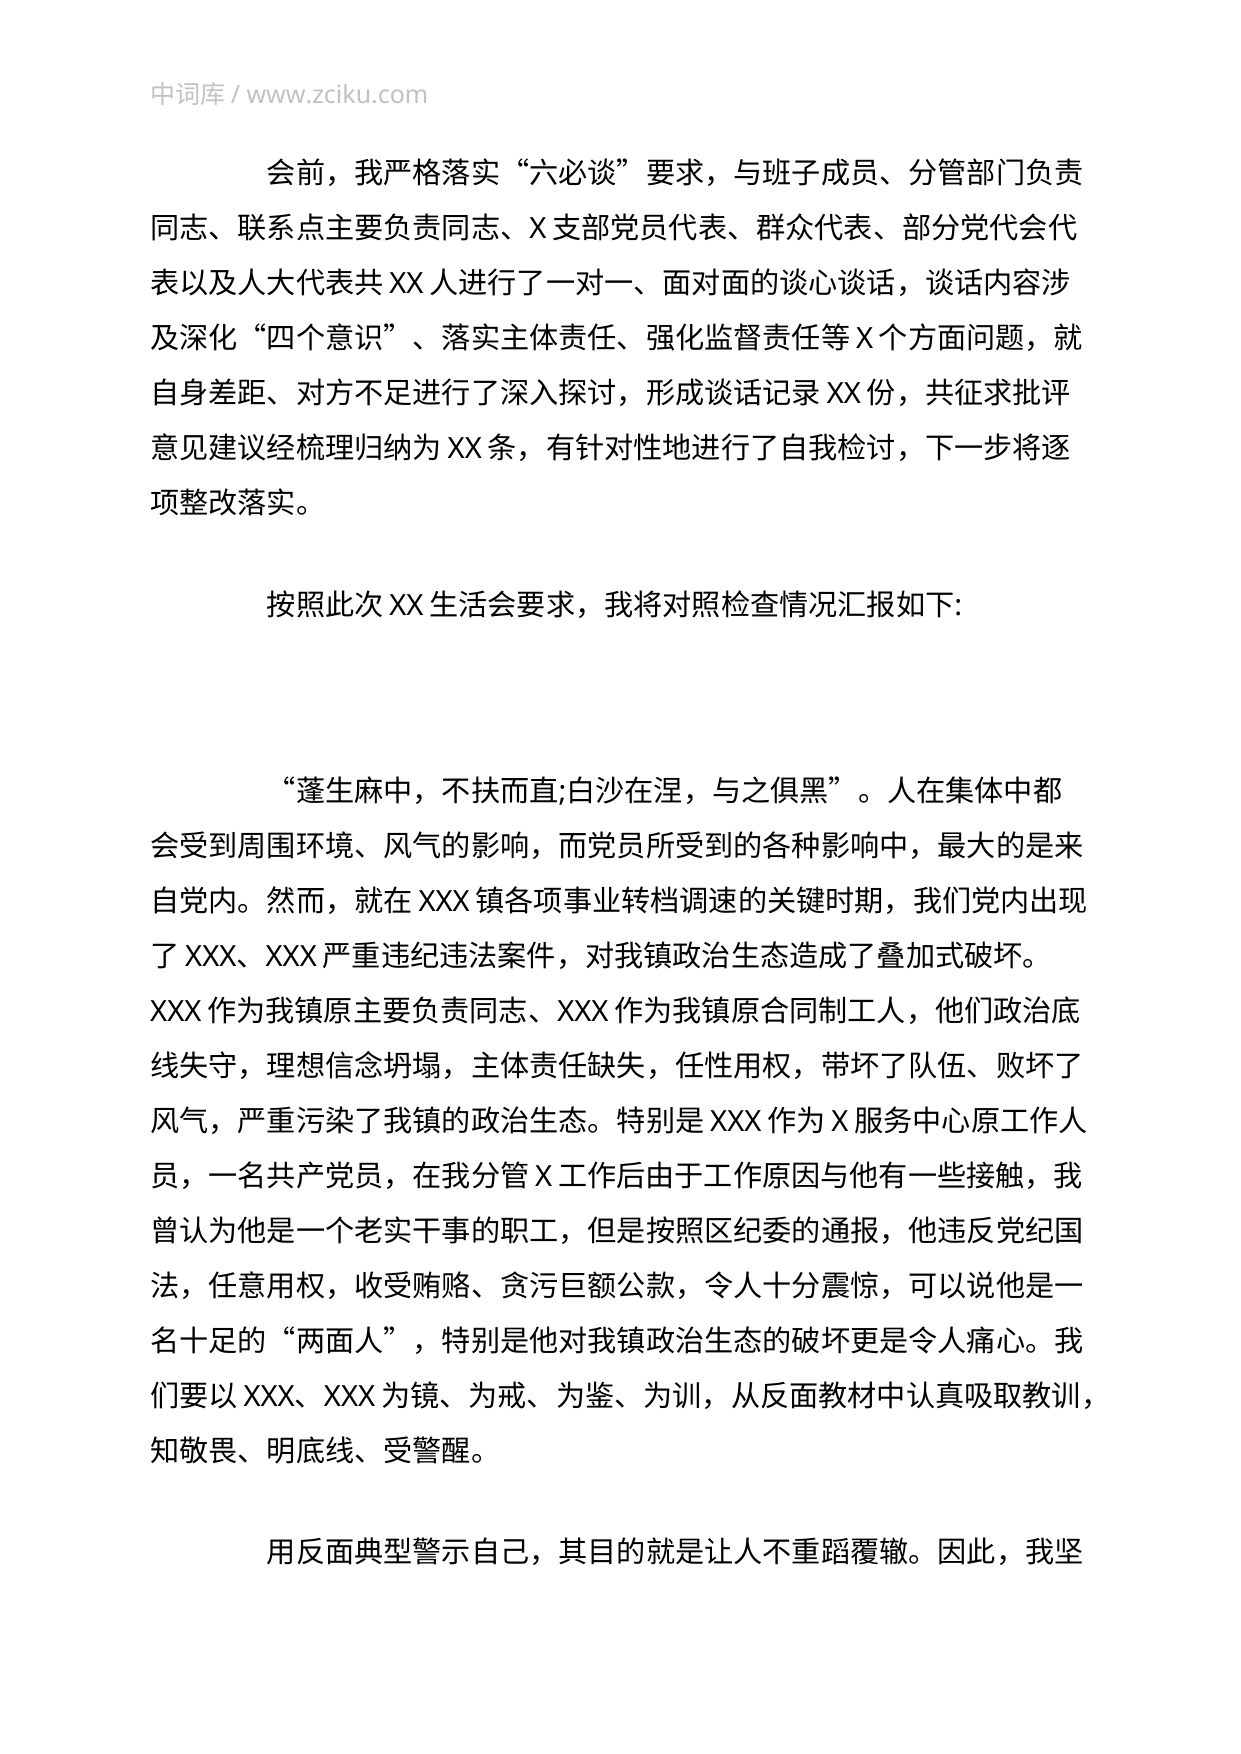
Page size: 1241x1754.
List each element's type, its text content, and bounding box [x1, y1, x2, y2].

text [150, 1529, 1090, 1571]
text 按照此次XX生活会要求，我将对照检查情况汇报如下: [150, 582, 1090, 624]
text 会前，我严格落实“六必谈”要求，与班子成员、分管部门负责同志、联系点主要负责同志、X支部党员代表、群众代表、部分党代会代表以及人大代表共XX人进行了一对一、面对面的谈心谈话，谈话内容涉及深化“四个意识”、落实主体责任、强化监督责任等X个方面问题，就自身差距、对方不足进行了深入探讨，形成谈话记录XX份，共征求批评意见建议经梳理归纳为XX条，有针对性地进行了自我检讨，下一步将逐项整改落实。 [150, 150, 1090, 522]
text “蓬生麻中，不扶而直;白沙在涅，与之俱黑”。人在集体中都会受到周围环境、风气的影响，而党员所受到的各种影响中，最大的是来自党内。然而，就在XXX镇各项事业转档调速的关键时期，我们党内出现了XXX、XXX严重违纪违法案件，对我镇政治生态造成了叠加式破坏。XXX作为我镇原主要负责同志、XXX作为我镇原合同制工人，他们政治底线失守，理想信念坍塌，主体责任缺失，任性用权，带坏了队伍、败坏了风气，严重污染了我镇的政治生态。特别是XXX作为X服务中心原工作人员，一名共产党员，在我分管X工作后由于工作原因与他有一些接触，我曾认为他是一个老实干事的职工，但是按照区纪委的通报，他违反党纪国法，任意用权，收受贿赂、贪污巨额公款，令人十分震惊，可以说他是一名十足的“两面人”，特别是他对我镇政治生态的破坏更是令人痛心。我们要以XXX、XXX为镜、为戒、为鉴、为训，从反面教材中认真吸取教训，知敬畏、明底线、受警醒。 [150, 768, 1090, 1469]
